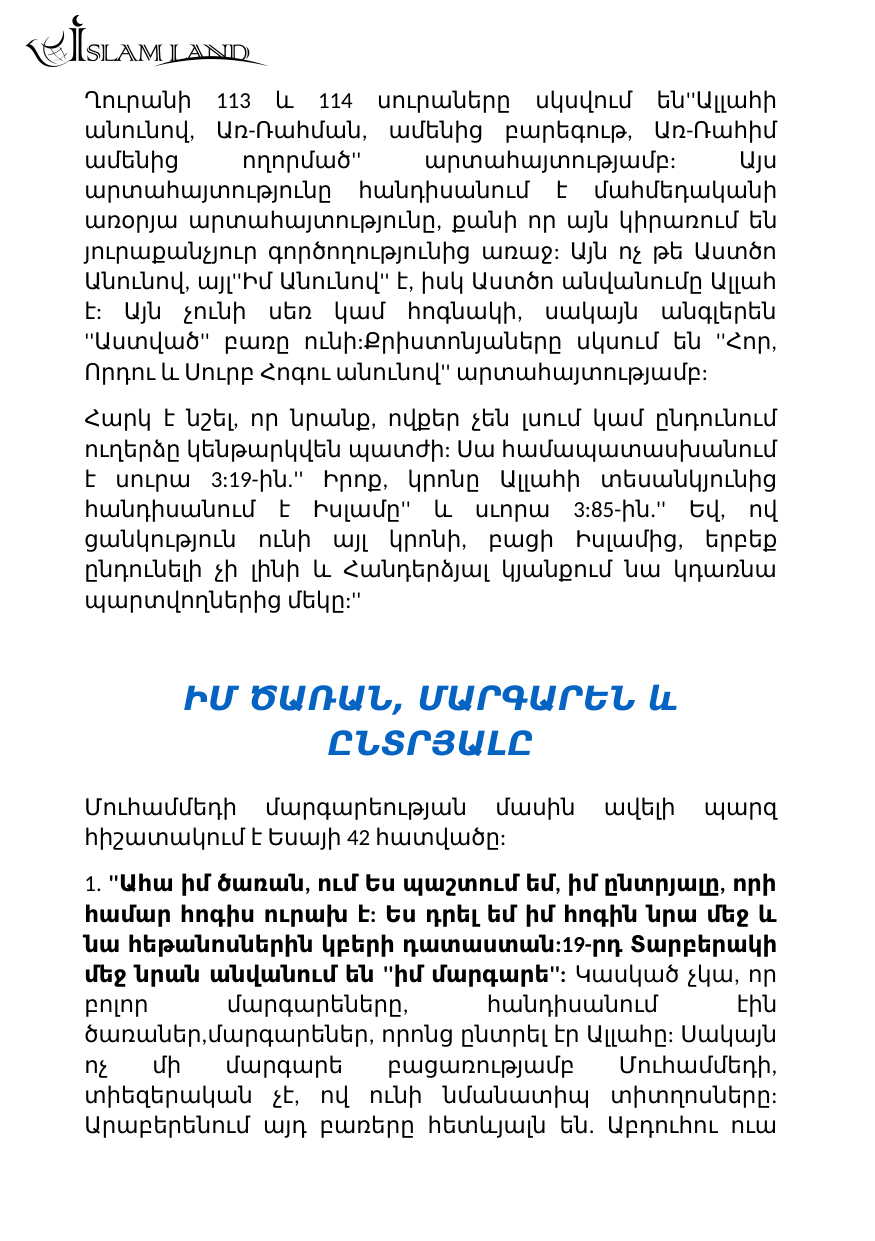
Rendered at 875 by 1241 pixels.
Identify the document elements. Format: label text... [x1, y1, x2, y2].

text Հարկ է նշել, որ նրանք, ովքեր չեն լսում կամ ընդունում ուղերձը կենթարկվեն պատժի: Սա համապատասխանում է սուրա 3:19-ին.'' Իրոք, կրոնը Ալլահի տեսանկյունից հանդիսանում է Իսլամը'' և սւորա 3:85-ին.'' Եվ, ով ցանկություն ունի այլ կրոնի, բացի Իսլամից, երբեք ընդունելի չի լինի և Հանդերձյալ կյանքում նա կդառնա պարտվողներից մեկը:'' [84, 404, 777, 614]
text ԻՄ ԾԱՌԱՆ, ՄԱՐԳԱՐԵՆ և ԸՆՏՐՅԱԼԸ [84, 679, 777, 763]
picture [25, 15, 269, 67]
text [84, 869, 777, 1139]
text Ղուրանի 113 և 114 սուրաները սկսվում են''Ալլահի անունով, Առ-Ռահման, ամենից բարեգութ, Առ-Ռահիմ ամենից ողորմած'' արտահայտությամբ: Այս արտահայտությունը հանդիսանում է մահմեդականի առօրյա արտահայտությունը, քանի որ այն կիրառում են յուրաքանչյուր գործողությունից առաջ: Այն ոչ թե Աստծո Անունով, այլ''Իմ Անունով'' է, իսկ Աստծո անվանումը Ալլահ է: Այն չունի սեռ կամ հոգնակի, սակայն անգլերեն ''Աստված'' բառը ունի:Քրիստոնյաները սկսում են ''Հոր, Որդու և Սուրբ Հոգու անունով'' արտահայտությամբ: [84, 86, 777, 386]
text Մուհամմեդի մարգարեության մասին ավելի պարզ հիշատակում է Եսայի 42 հատվածը: [84, 794, 777, 851]
